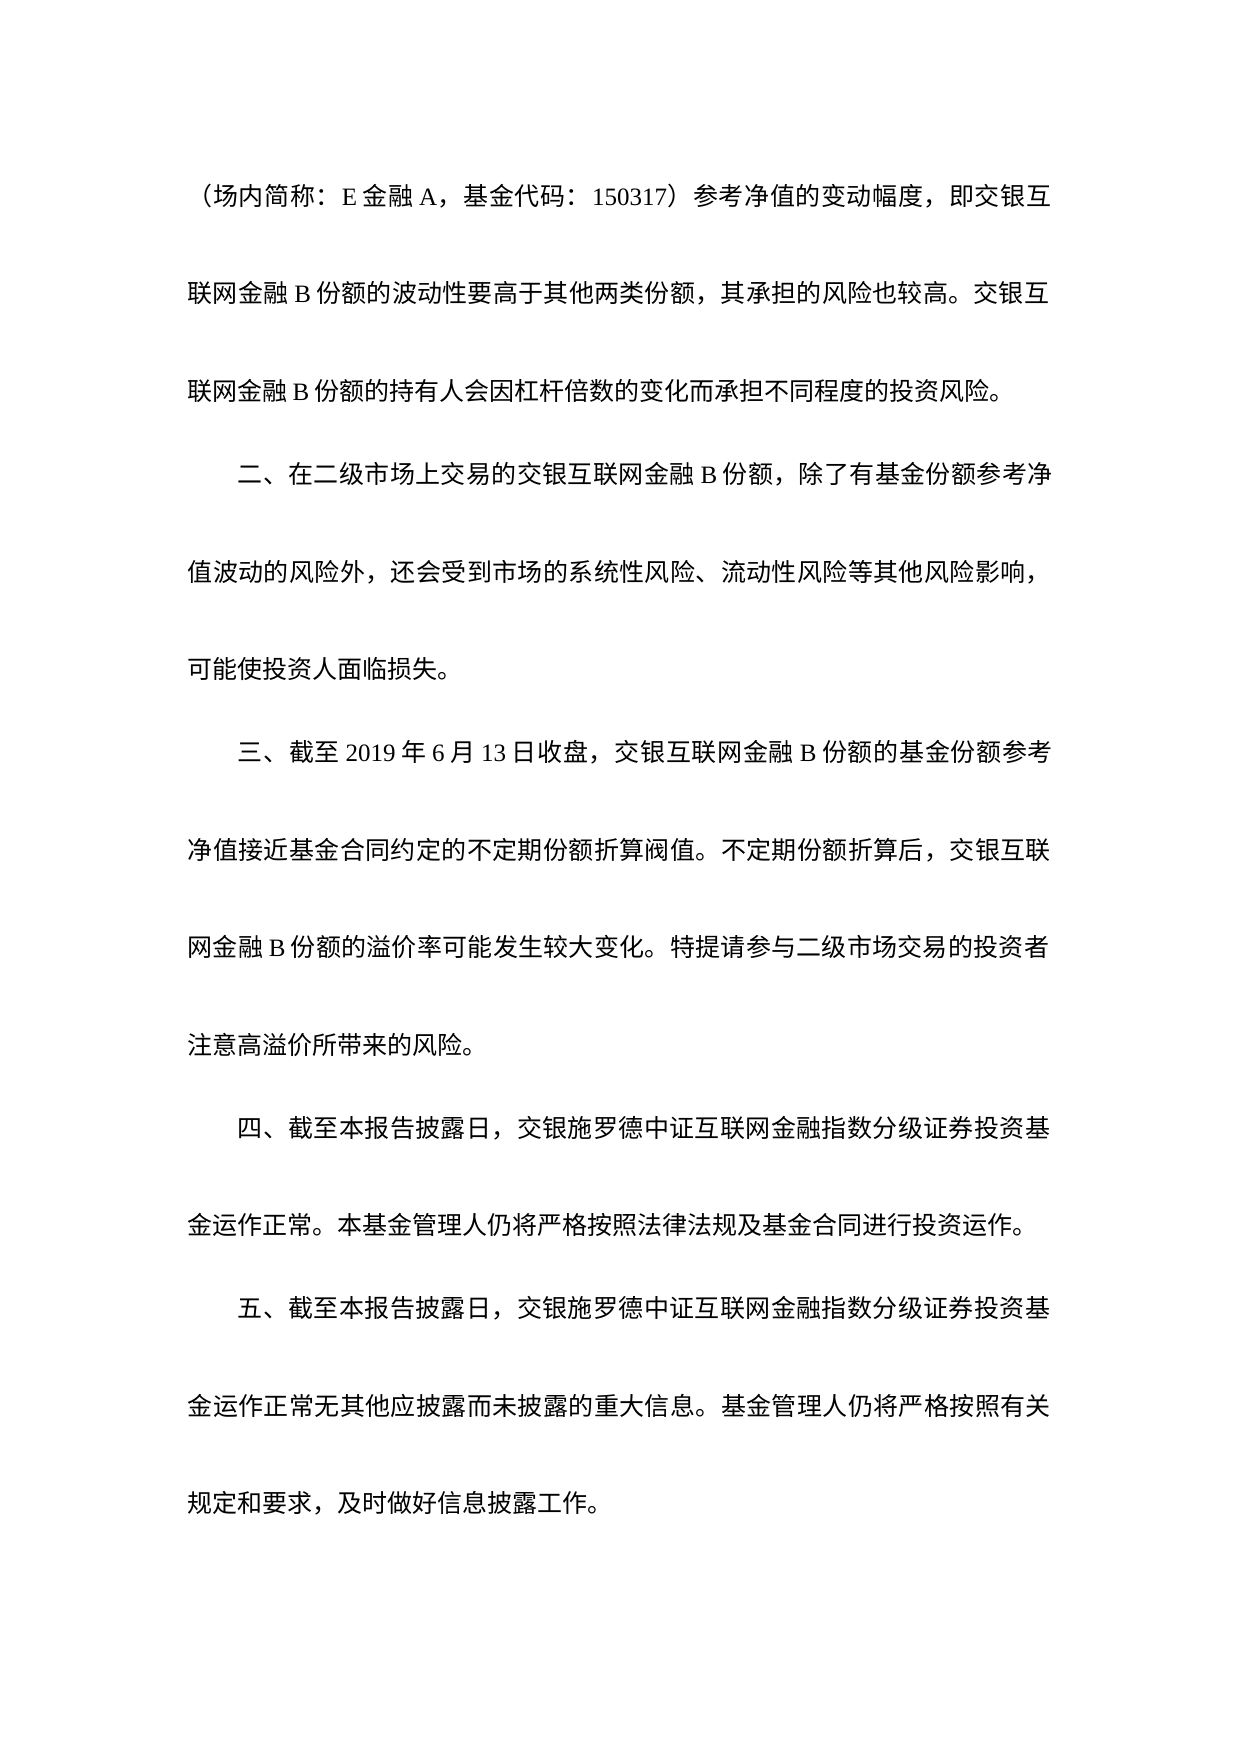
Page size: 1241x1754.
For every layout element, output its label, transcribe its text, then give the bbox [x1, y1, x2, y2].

text 三、截至2019年6月13日收盘，交银互联网金融B份额的基金份额参考净值接近基金合同约定的不定期份额折算阀值。不定期份额折算后，交银互联网金融B份额的溢价率可能发生较大变化。特提请参与二级市场交易的投资者注意高溢价所带来的风险。 [187, 718, 1053, 1076]
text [187, 162, 1053, 422]
text 五、截至本报告披露日，交银施罗德中证互联网金融指数分级证券投资基金运作正常无其他应披露而未披露的重大信息。基金管理人仍将严格按照有关规定和要求，及时做好信息披露工作。 [187, 1274, 1053, 1534]
text 四、截至本报告披露日，交银施罗德中证互联网金融指数分级证券投资基金运作正常。本基金管理人仍将严格按照法律法规及基金合同进行投资运作。 [187, 1094, 1053, 1256]
text 二、在二级市场上交易的交银互联网金融B份额，除了有基金份额参考净值波动的风险外，还会受到市场的系统性风险、流动性风险等其他风险影响，可能使投资人面临损失。 [187, 440, 1053, 700]
